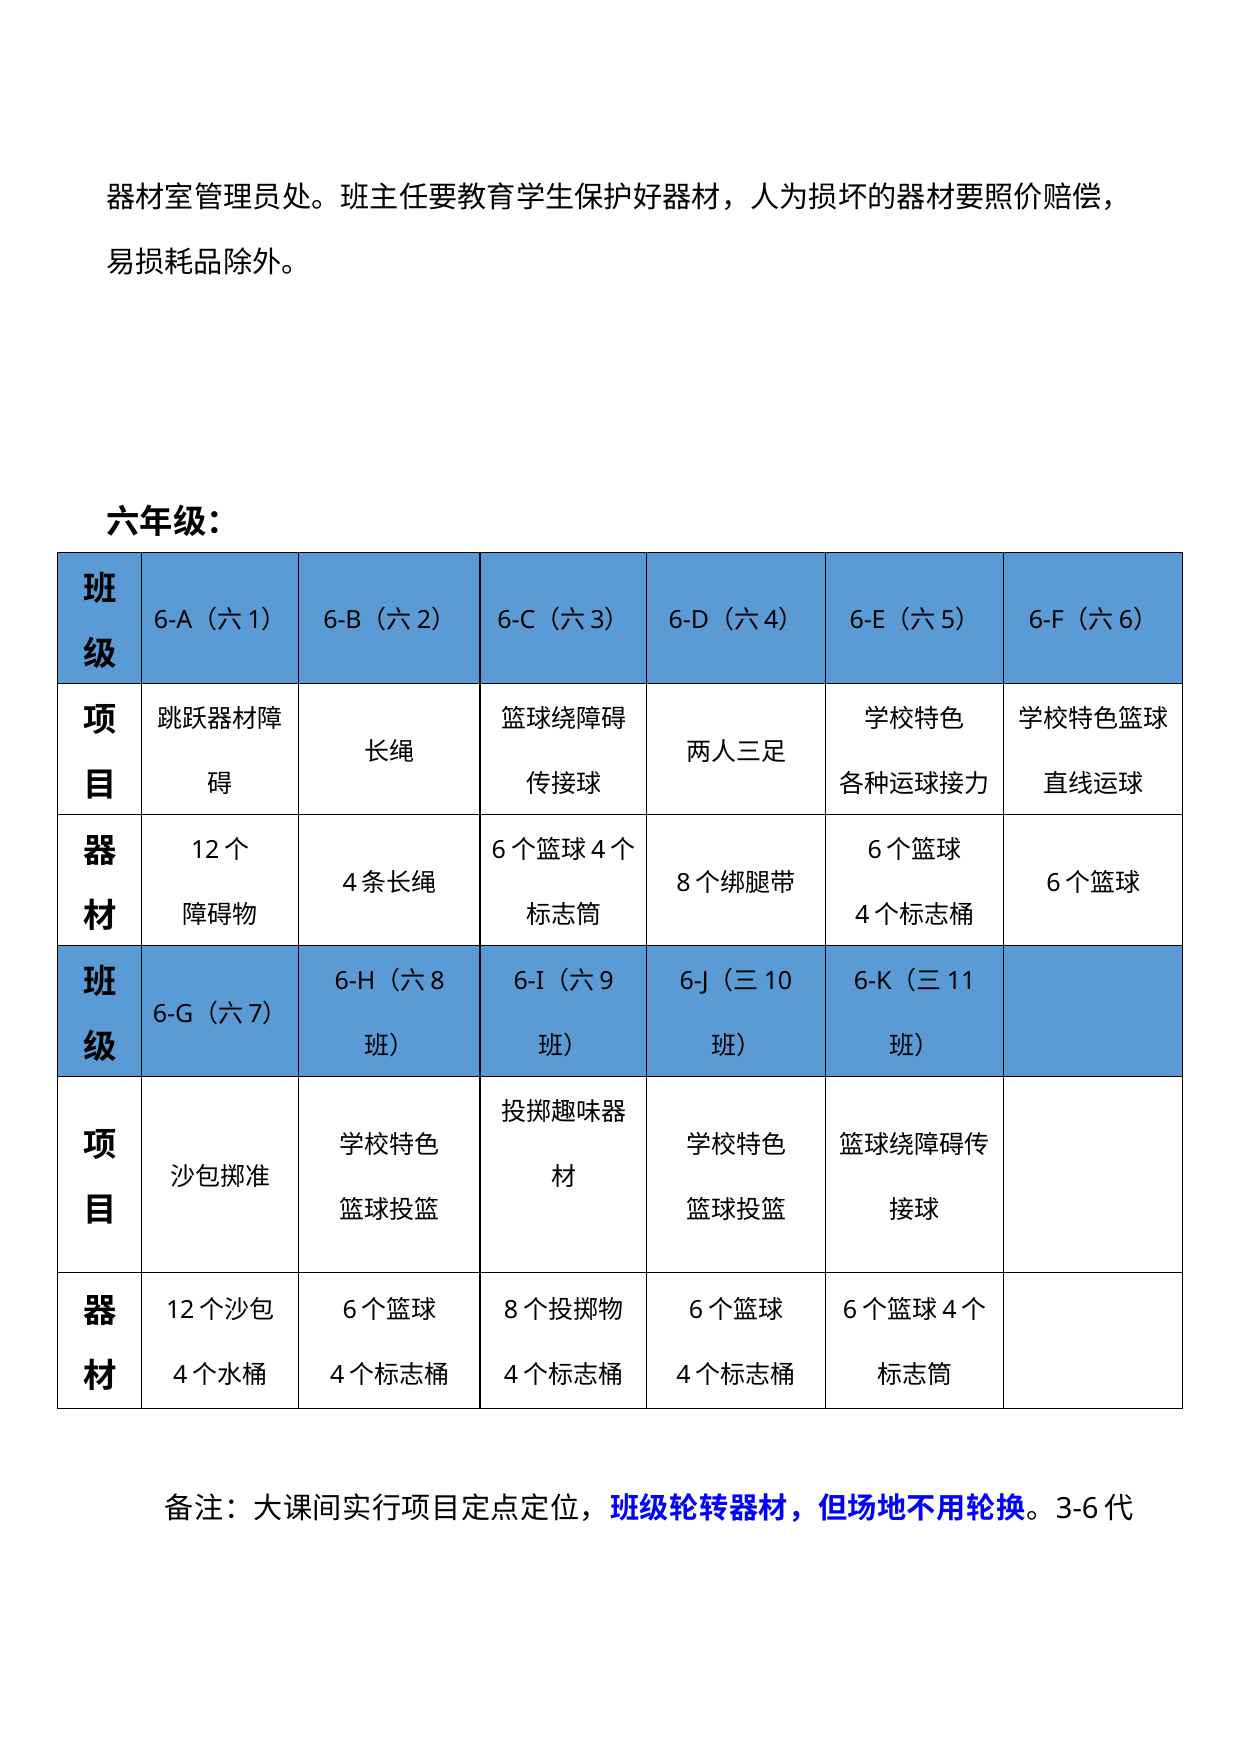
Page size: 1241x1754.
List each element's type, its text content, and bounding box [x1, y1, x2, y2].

table_cell 6个篮球 [1004, 815, 1182, 945]
table_cell 班级 [58, 946, 141, 1076]
table_cell 4条长绳 [299, 815, 479, 945]
table_cell 篮球绕障碍传接球 [826, 1077, 1003, 1272]
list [106, 1473, 1134, 1538]
table_cell 6个篮球 4个标志桶 [826, 815, 1003, 945]
table_cell 6-I（六9班） [481, 946, 646, 1076]
table_cell 学校特色 篮球投篮 [299, 1077, 479, 1272]
table_cell 篮球绕障碍传接球 [481, 684, 646, 814]
table_header 6-D（六4） [647, 553, 825, 683]
table_cell 沙包掷准 [142, 1077, 298, 1272]
table_cell 6个篮球4个标志筒 [481, 815, 646, 945]
table_cell [1004, 946, 1182, 1076]
table_cell 器材 [58, 1273, 141, 1407]
table_cell 6-H（六8班） [299, 946, 479, 1076]
table_header 6-F（六6） [1004, 553, 1182, 683]
table_cell [1004, 1273, 1182, 1407]
table_cell 6个篮球 4个标志桶 [647, 1273, 825, 1407]
table_cell 学校特色篮球直线运球 [1004, 684, 1182, 814]
table_cell 跳跃器材障碍 [142, 684, 298, 814]
table_cell 学校特色 各种运球接力 [826, 684, 1003, 814]
table_cell 两人三足 [647, 684, 825, 814]
table_header 6-B（六2） [299, 553, 479, 683]
text 六年级： [106, 487, 1134, 552]
table_cell 6-J（三10班） [647, 946, 825, 1076]
table_cell 6-G（六7） [142, 946, 298, 1076]
table_header 6-E（六5） [826, 553, 1003, 683]
table_cell [1004, 1077, 1182, 1272]
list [106, 162, 1134, 292]
table_cell 12个 障碍物 [142, 815, 298, 945]
table_cell 器材 [58, 815, 141, 945]
table_cell 学校特色 篮球投篮 [647, 1077, 825, 1272]
table_cell 长绳 [299, 684, 479, 814]
table_header 班级 [58, 553, 141, 683]
table_cell 项目 [58, 684, 141, 814]
table_header 6-A（六1） [142, 553, 298, 683]
table_cell 投掷趣味器材 [481, 1077, 646, 1272]
table_cell 12个沙包 4个水桶 [142, 1273, 298, 1407]
table_cell 8个投掷物 4个标志桶 [481, 1273, 646, 1407]
table_header 6-C（六3） [481, 553, 646, 683]
table_cell 8个绑腿带 [647, 815, 825, 945]
table_cell 6个篮球4个标志筒 [826, 1273, 1003, 1407]
table_cell 6-K（三11班） [826, 946, 1003, 1076]
table_cell 项目 [58, 1077, 141, 1272]
table_cell 6个篮球 4个标志桶 [299, 1273, 479, 1407]
